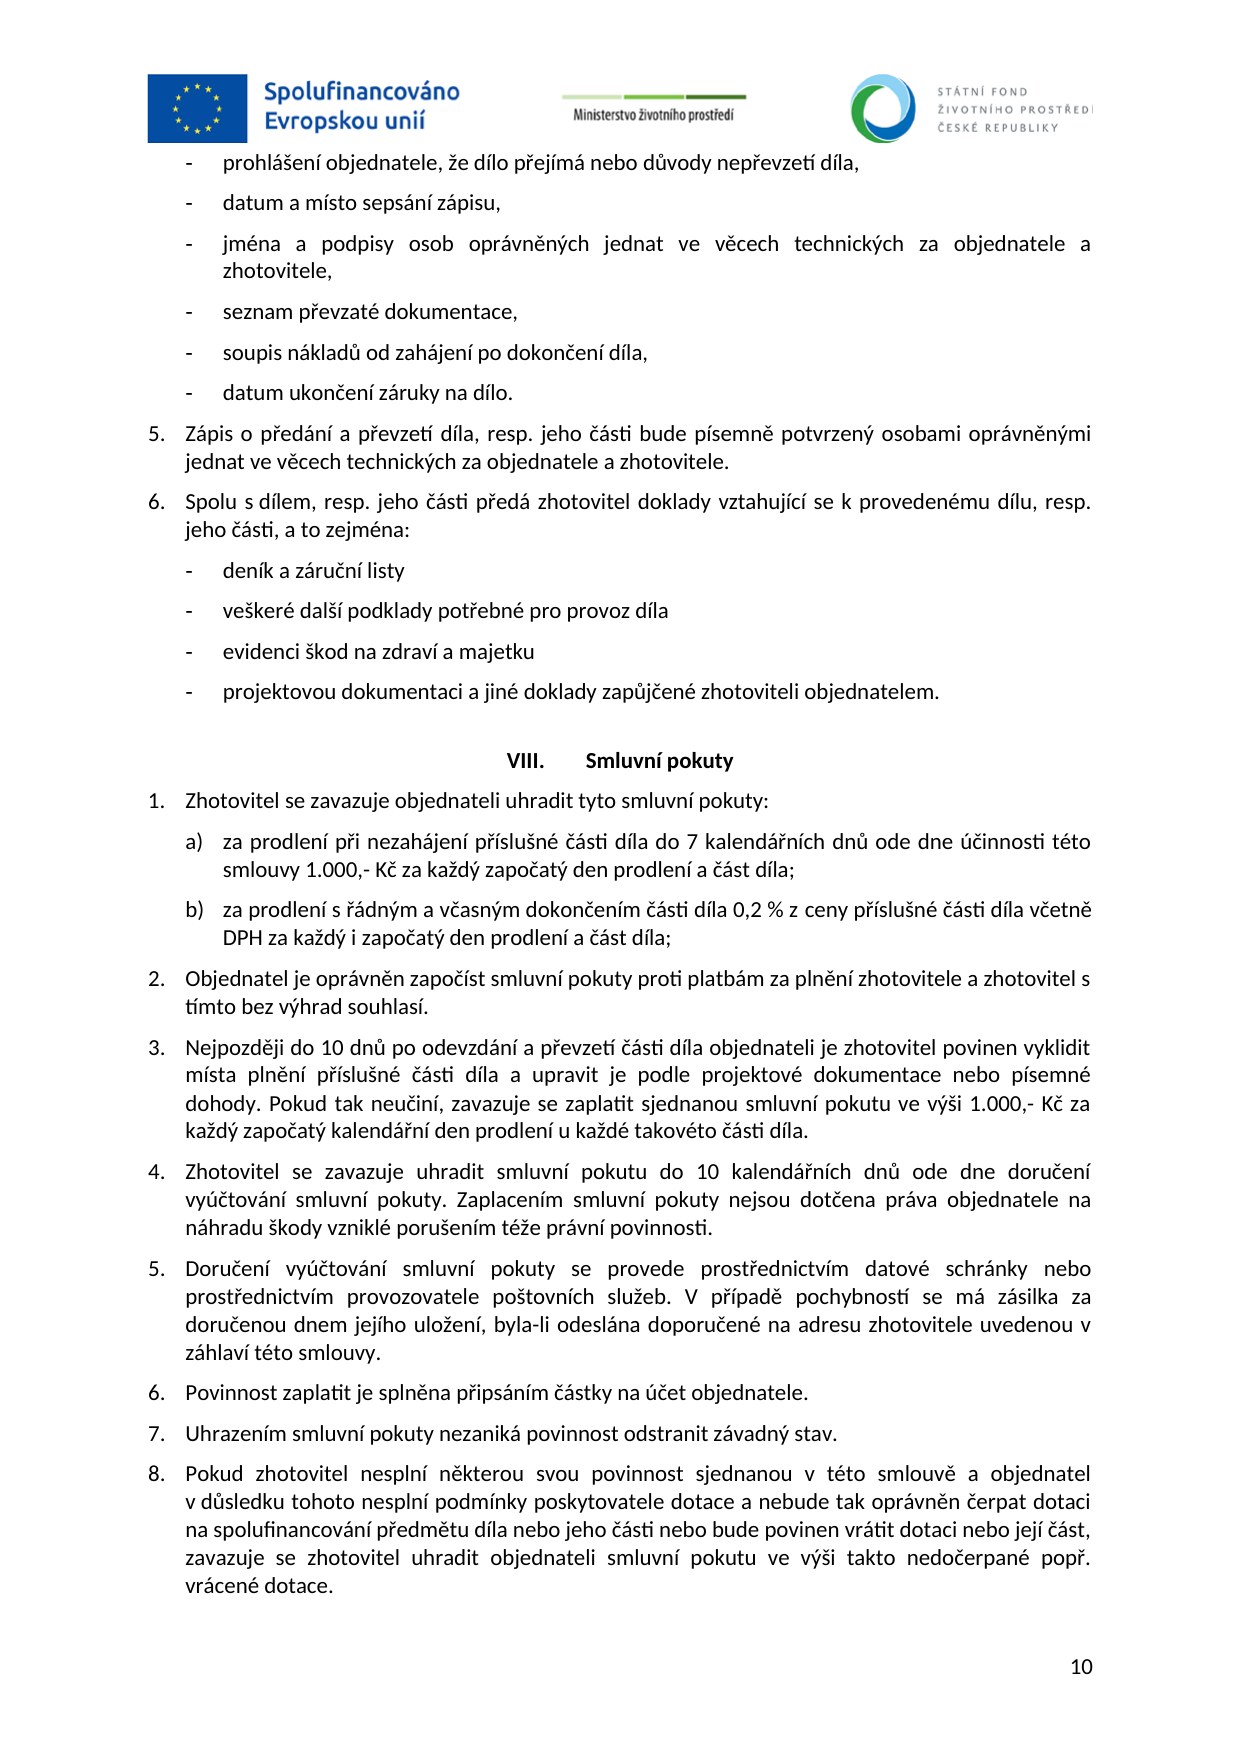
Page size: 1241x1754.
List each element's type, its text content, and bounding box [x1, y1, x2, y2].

list za prodlení při nezahájení příslušné části díla do 7 kalendářních dnů ode dne účinnosti této smlouvy 1.000,- Kč za každý započatý den prodlení a část díla; [185, 827, 1093, 883]
list jména a podpisy osob oprávněných jednat ve věcech technických za objednatele a zhotovitele, [185, 229, 1093, 285]
list datum ukončení záruky na dílo. [185, 378, 1093, 406]
list projektovou dokumentaci a jiné doklady zapůjčené zhotoviteli objednatelem. [185, 677, 1093, 705]
list Uhrazením smluvní pokuty nezaniká povinnost odstranit závadný stav. [148, 1419, 1093, 1447]
list evidenci škod na zdraví a majetku [185, 637, 1093, 665]
list Nejpozději do 10 dnů po odevzdání a převzetí části díla objednateli je zhotovitel povinen vyklidit místa plnění příslušné části díla a upravit je podle projektové dokumentace nebo písemné dohody. Pokud tak neučiní, zavazuje se zaplatit sjednanou smluvní pokutu ve výši 1.000,- Kč za každý započatý kalendářní den prodlení u každé takovéto části díla. [148, 1033, 1093, 1145]
list Doručení vyúčtování smluvní pokuty se provede prostřednictvím datové schránky nebo prostřednictvím provozovatele poštovních služeb. V případě pochybností se má zásilka za doručenou dnem jejího uložení, byla-li odeslána doporučené na adresu zhotovitele uvedenou v záhlaví této smlouvy. [148, 1254, 1093, 1366]
list Spolu s dílem, resp. jeho části předá zhotovitel doklady vztahující se k provedenému dílu, resp. jeho části, a to zejména: [148, 487, 1093, 543]
list seznam převzaté dokumentace, [185, 297, 1093, 325]
list Zhotovitel se zavazuje objednateli uhradit tyto smluvní pokuty: [148, 786, 1093, 814]
list za prodlení s řádným a včasným dokončením části díla 0,2 % z ceny příslušné části díla včetně DPH za každý i započatý den prodlení a část díla; [185, 896, 1093, 952]
list prohlášení objednatele, že dílo přejímá nebo důvody nepřevzetí díla, [185, 148, 1093, 176]
list Zápis o předání a převzetí díla, resp. jeho části bude písemně potvrzený osobami oprávněnými jednat ve věcech technických za objednatele a zhotovitele. [148, 419, 1093, 475]
list datum a místo sepsání zápisu, [185, 188, 1093, 216]
list soupis nákladů od zahájení po dokončení díla, [185, 338, 1093, 366]
list Smluvní pokuty [148, 746, 1093, 774]
list Objednatel je oprávněn započíst smluvní pokuty proti platbám za plnění zhotovitele a zhotovitel s tímto bez výhrad souhlasí. [148, 964, 1093, 1020]
list Pokud zhotovitel nesplní některou svou povinnost sjednanou v této smlouvě a objednatel v důsledku tohoto nesplní podmínky poskytovatele dotace a nebude tak oprávněn čerpat dotaci na spolufinancování předmětu díla nebo jeho části nebo bude povinen vrátit dotaci nebo její část, zavazuje se zhotovitel uhradit objednateli smluvní pokutu ve výši takto nedočerpané popř. vrácené dotace. [148, 1459, 1093, 1599]
list Zhotovitel se zavazuje uhradit smluvní pokutu do 10 kalendářních dnů ode dne doručení vyúčtování smluvní pokuty. Zaplacením smluvní pokuty nejsou dotčena práva objednatele na náhradu škody vzniklé porušením téže právní povinnosti. [148, 1157, 1093, 1241]
list veškeré další podklady potřebné pro provoz díla [185, 596, 1093, 624]
list deník a záruční listy [185, 556, 1093, 584]
list Povinnost zaplatit je splněna připsáním částky na účet objednatele. [148, 1378, 1093, 1406]
